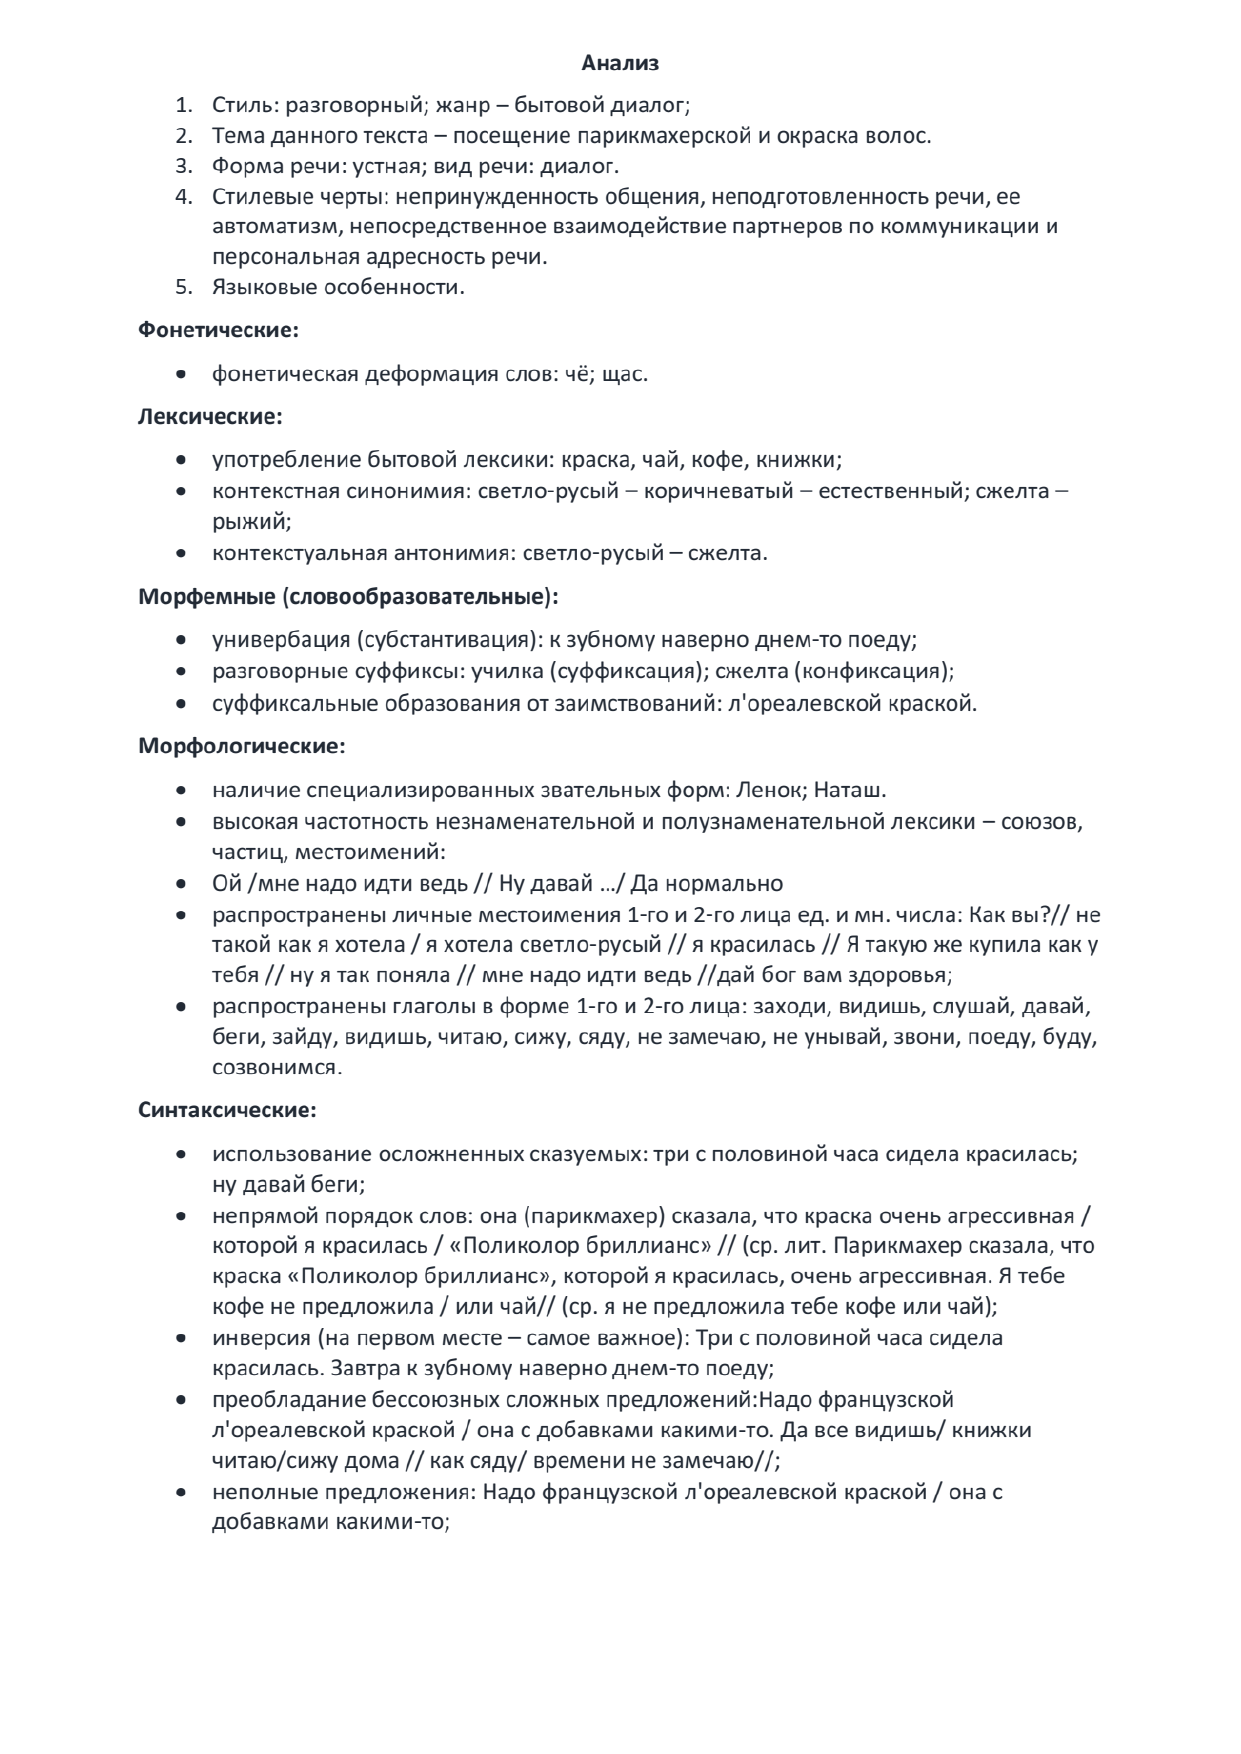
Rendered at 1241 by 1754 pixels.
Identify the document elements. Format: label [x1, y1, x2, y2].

picture [44, 29, 1152, 1555]
